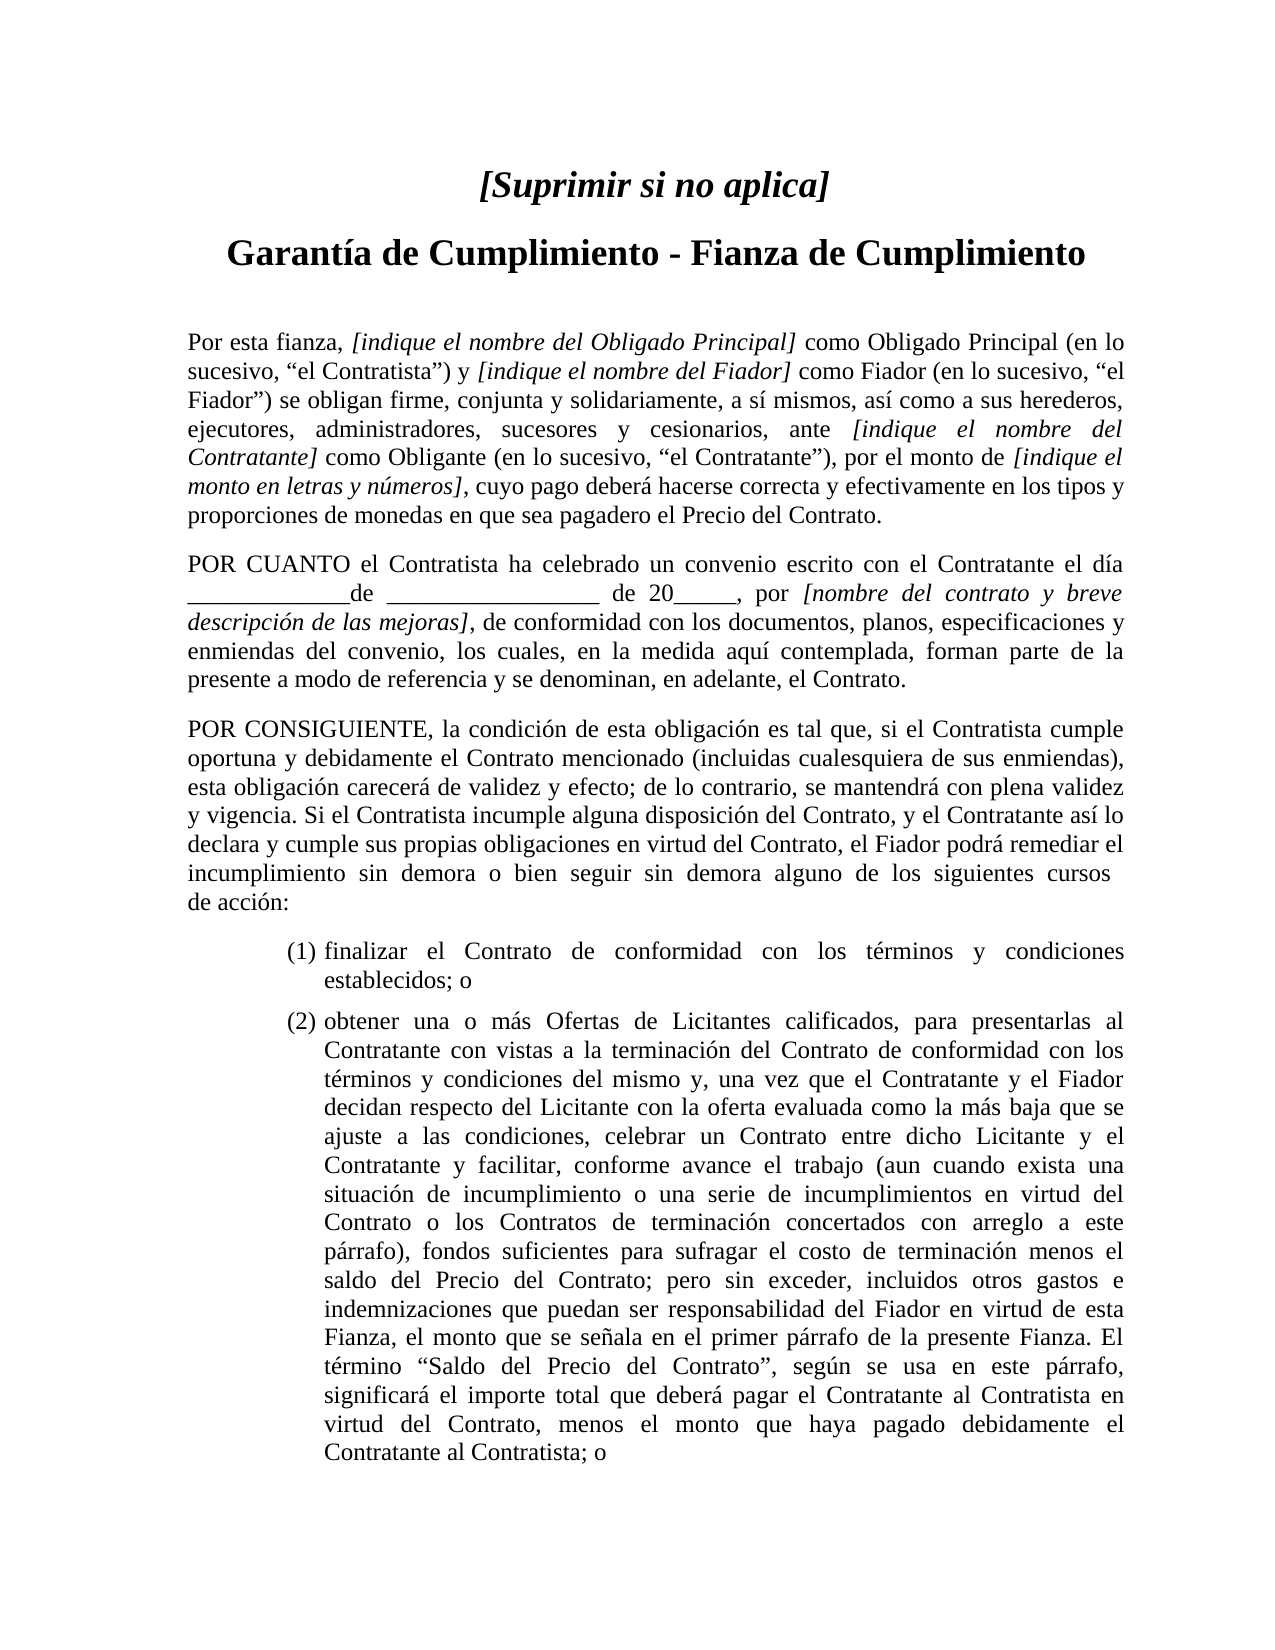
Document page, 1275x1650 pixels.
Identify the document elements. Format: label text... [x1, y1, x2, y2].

list obtener una o más Ofertas de Licitantes calificados, para presentarlas al Contratante con vistas a la terminación del Contrato de conformidad con los términos y condiciones del mismo y, una vez que el Contratante y el Fiador decidan respecto del Licitante con la oferta evaluada como la más baja que se ajuste a las condiciones, celebrar un Contrato entre dicho Licitante y el Contratante y facilitar, conforme avance el trabajo (aun cuando exista una situación de incumplimiento o una serie de incumplimientos en virtud del Contrato o los Contratos de terminación concertados con arreglo a este párrafo), fondos suficientes para sufragar el costo de terminación menos el saldo del Precio del Contrato; pero sin exceder, incluidos otros gastos e indemnizaciones que puedan ser responsabilidad del Fiador en virtud de esta Fianza, el monto que se señala en el primer párrafo de la presente Fianza. El término “Saldo del Precio del Contrato”, según se usa en este párrafo, significará el importe total que deberá pagar el Contratante al Contratista en virtud del Contrato, menos el monto que haya pagado debidamente el Contratante al Contratista; o [287, 1006, 1125, 1466]
subtitle [Suprimir si no aplica] [187, 162, 1125, 206]
text POR CUANTO el Contratista ha celebrado un convenio escrito con el Contratante el día _____________de _________________ de 20_____, por [nombre del contrato y breve descripción de las mejoras], de conformidad con los documentos, planos, especificaciones y enmiendas del convenio, los cuales, en la medida aquí contemplada, forman parte de la presente a modo de referencia y se denominan, en adelante, el Contrato. [187, 549, 1125, 693]
text POR CONSIGUIENTE, la condición de esta obligación es tal que, si el Contratista cumple oportuna y debidamente el Contrato mencionado (incluidas cualesquiera de sus enmiendas), esta obligación carecerá de validez y efecto; de lo contrario, se mantendrá con plena validez y vigencia. Si el Contratista incumple alguna disposición del Contrato, y el Contratante así lo declara y cumple sus propias obligaciones en virtud del Contrato, el Fiador podrá remediar el incumplimiento sin demora o bien seguir sin demora alguno de los siguientes cursos de acción: [187, 714, 1125, 915]
list finalizar el Contrato de conformidad con los términos y condiciones establecidos; o [287, 936, 1125, 994]
text Por esta fianza, [indique el nombre del Obligado Principal] como Obligado Principal (en lo sucesivo, “el Contratista”) y [indique el nombre del Fiador] como Fiador (en lo sucesivo, “el Fiador”) se obligan firme, conjunta y solidariamente, a sí mismos, así como a sus herederos, ejecutores, administradores, sucesores y cesionarios, ante [indique el nombre del Contratante] como Obligante (en lo sucesivo, “el Contratante”), por el monto de [indique el monto en letras y números], cuyo pago deberá hacerse correcta y efectivamente en los tipos y proporciones de monedas en que sea pagadero el Precio del Contrato. [187, 327, 1125, 529]
text Garantía de Cumplimiento - Fianza de Cumplimiento [187, 231, 1125, 274]
